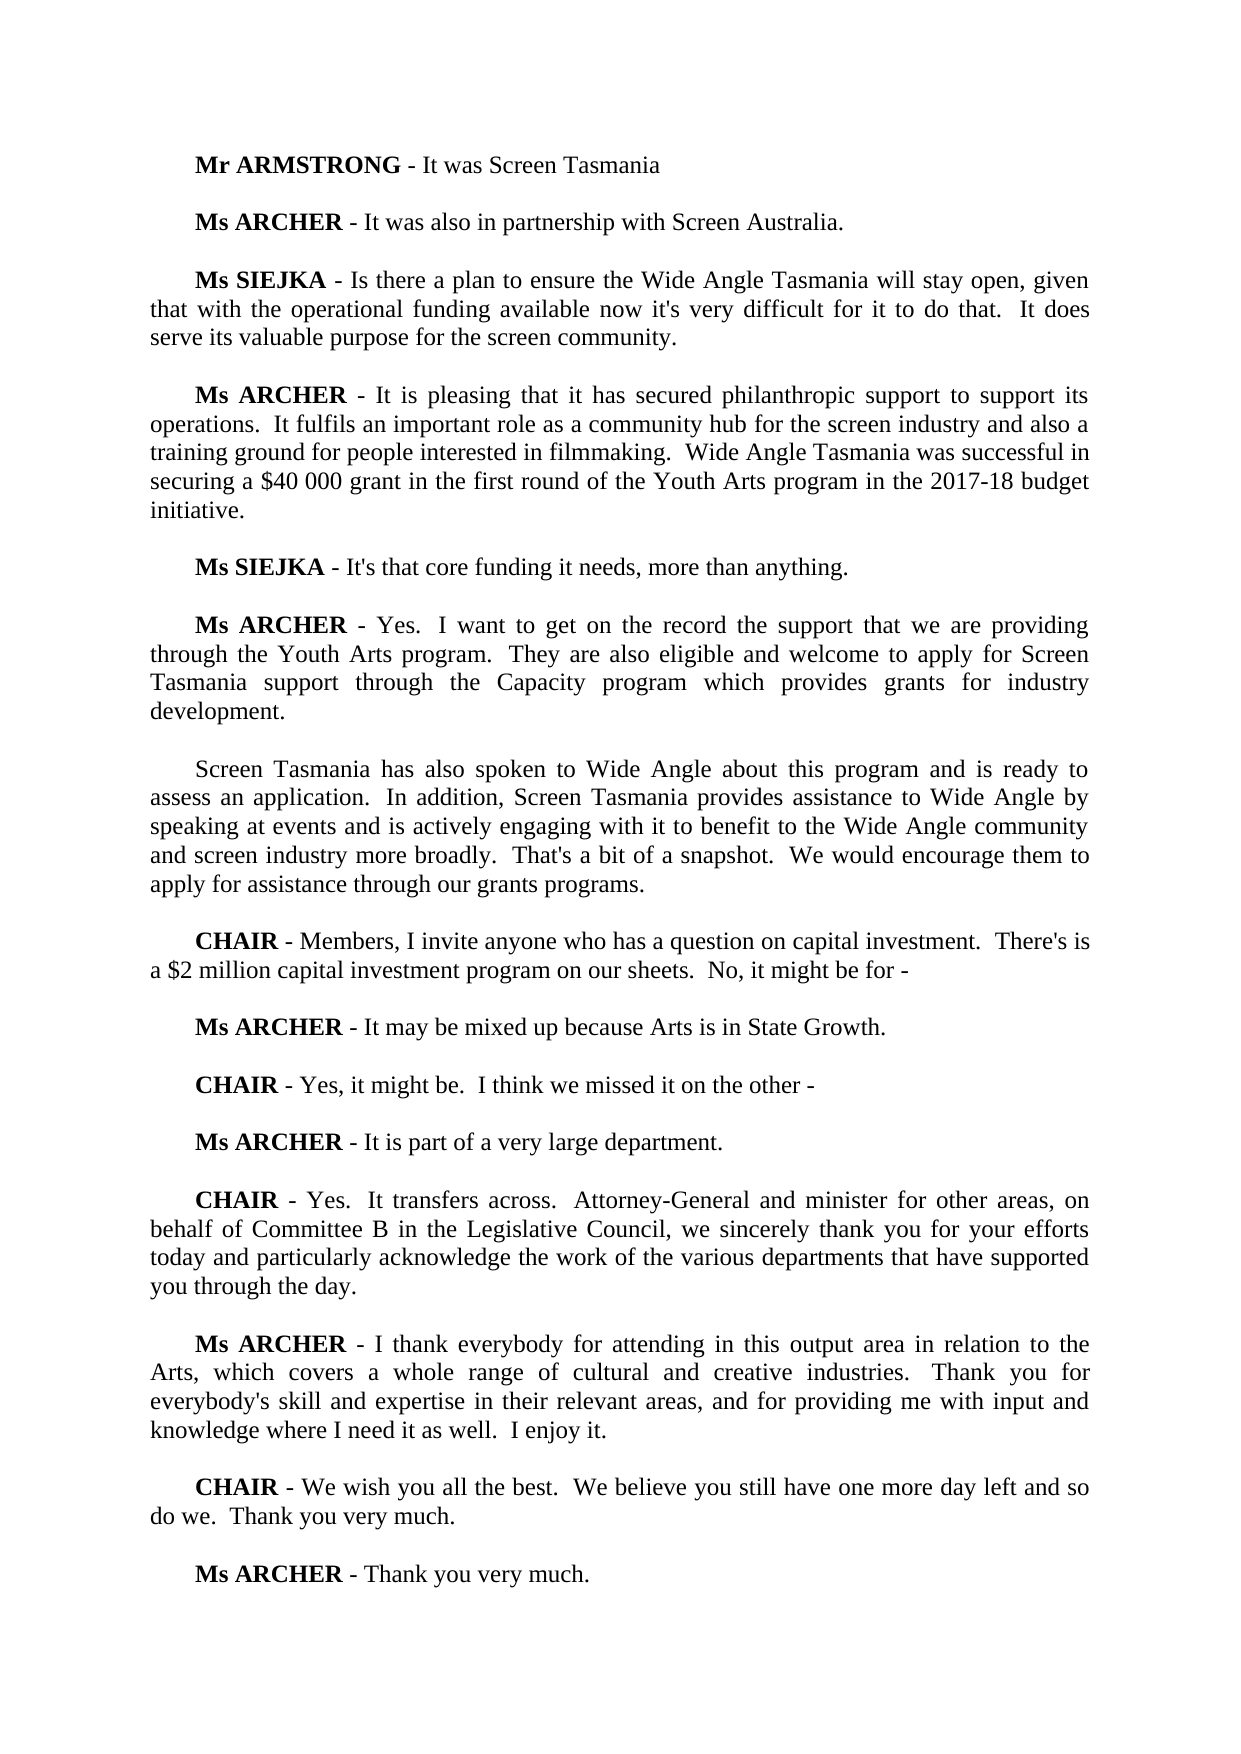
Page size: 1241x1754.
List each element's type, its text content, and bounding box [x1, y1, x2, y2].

text Ms ARCHER - It is pleasing that it has secured philanthropic support to support its operations. It fulfils an important role as a community hub for the screen industry and also a training ground for people interested in filmmaking. Wide Angle Tasmania was successful in securing a $40 000 grant in the first round of the Youth Arts program in the 2017-18 budget initiative. [150, 380, 1090, 524]
text CHAIR - Yes, it might be. I think we missed it on the other - [150, 1070, 1090, 1099]
text Ms ARCHER - It may be mixed up because Arts is in State Growth. [150, 1012, 1090, 1041]
text Ms ARCHER - I thank everybody for attending in this output area in relation to the Arts, which covers a whole range of cultural and creative industries. Thank you for everybody's skill and expertise in their relevant areas, and for providing me with input and knowledge where I need it as well. I enjoy it. [150, 1329, 1090, 1444]
text CHAIR - Members, I invite anyone who has a question on capital investment. There's is a $2 million capital investment program on our sheets. No, it might be for - [150, 926, 1090, 984]
text Ms ARCHER - It was also in partnership with Screen Australia. [150, 207, 1090, 236]
text Ms SIEJKA - Is there a plan to ensure the Wide Angle Tasmania will stay open, given that with the operational funding available now it's very difficult for it to do that. It does serve its valuable purpose for the screen community. [150, 265, 1090, 351]
text Ms ARCHER - Thank you very much. [150, 1559, 1090, 1587]
text Ms SIEJKA - It's that core funding it needs, more than anything. [150, 552, 1090, 581]
text CHAIR - We wish you all the best. We believe you still have one more day left and so do we. Thank you very much. [150, 1472, 1090, 1530]
text Ms ARCHER - It is part of a very large department. [150, 1127, 1090, 1156]
text CHAIR - Yes. It transfers across. Attorney-General and minister for other areas, on behalf of Committee B in the Legislative Council, we sincerely thank you for your efforts today and particularly acknowledge the work of the various departments that have supported you through the day. [150, 1185, 1090, 1300]
text Screen Tasmania has also spoken to Wide Angle about this program and is ready to assess an application. In addition, Screen Tasmania provides assistance to Wide Angle by speaking at events and is actively engaging with it to benefit to the Wide Angle community and screen industry more broadly. That's a bit of a snapshot. We would encourage them to apply for assistance through our grants programs. [150, 754, 1090, 897]
text Ms ARCHER - Yes. I want to get on the record the support that we are providing through the Youth Arts program. They are also eligible and welcome to apply for Screen Tasmania support through the Capacity program which provides grants for industry development. [150, 610, 1090, 725]
text Mr ARMSTRONG - It was Screen Tasmania [150, 150, 1090, 179]
